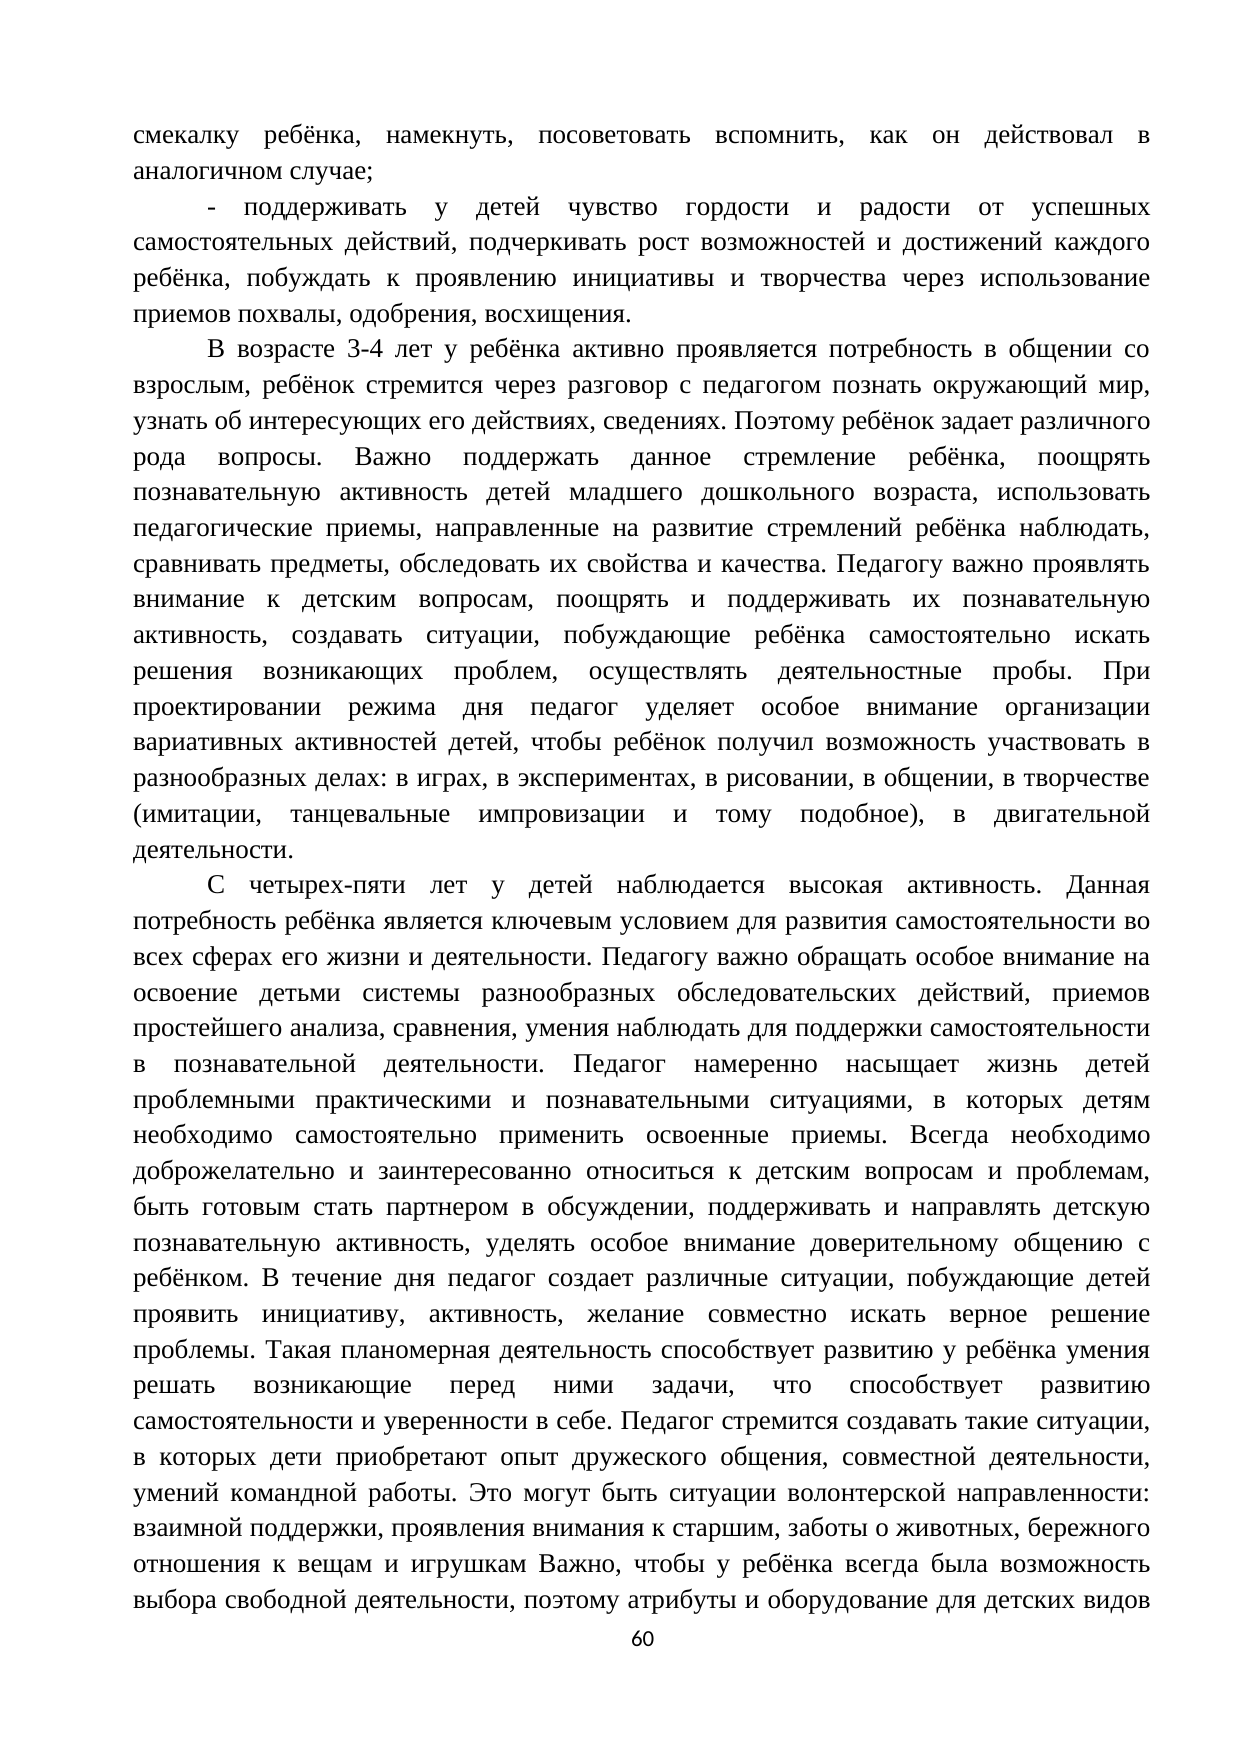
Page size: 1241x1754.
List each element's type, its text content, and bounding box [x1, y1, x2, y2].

text - поддерживать у детей чувство гордости и радости от успешных самостоятельных действий, подчеркивать рост возможностей и достижений каждого ребёнка, побуждать к проявлению инициативы и творчества через использование приемов похвалы, одобрения, восхищения. [133, 189, 1152, 328]
text В возрасте 3-4 лет у ребёнка активно проявляется потребность в общении со взрослым, ребёнок стремится через разговор с педагогом познать окружающий мир, узнать об интересующих его действиях, сведениях. Поэтому ребёнок задает различного рода вопросы. Важно поддержать данное стремление ребёнка, поощрять познавательную активность детей младшего дошкольного возраста, использовать педагогические приемы, направленные на развитие стремлений ребёнка наблюдать, сравнивать предметы, обследовать их свойства и качества. Педагогу важно проявлять внимание к детским вопросам, поощрять и поддерживать их познавательную активность, создавать ситуации, побуждающие ребёнка самостоятельно искать решения возникающих проблем, осуществлять деятельностные пробы. При проектировании режима дня педагог уделяет особое внимание организации вариативных активностей детей, чтобы ребёнок получил возможность участвовать в разнообразных делах: в играх, в экспериментах, в рисовании, в общении, в творчестве (имитации, танцевальные импровизации и тому подобное), в двигательной деятельности. [133, 332, 1152, 864]
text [133, 118, 1152, 185]
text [133, 868, 1152, 1614]
